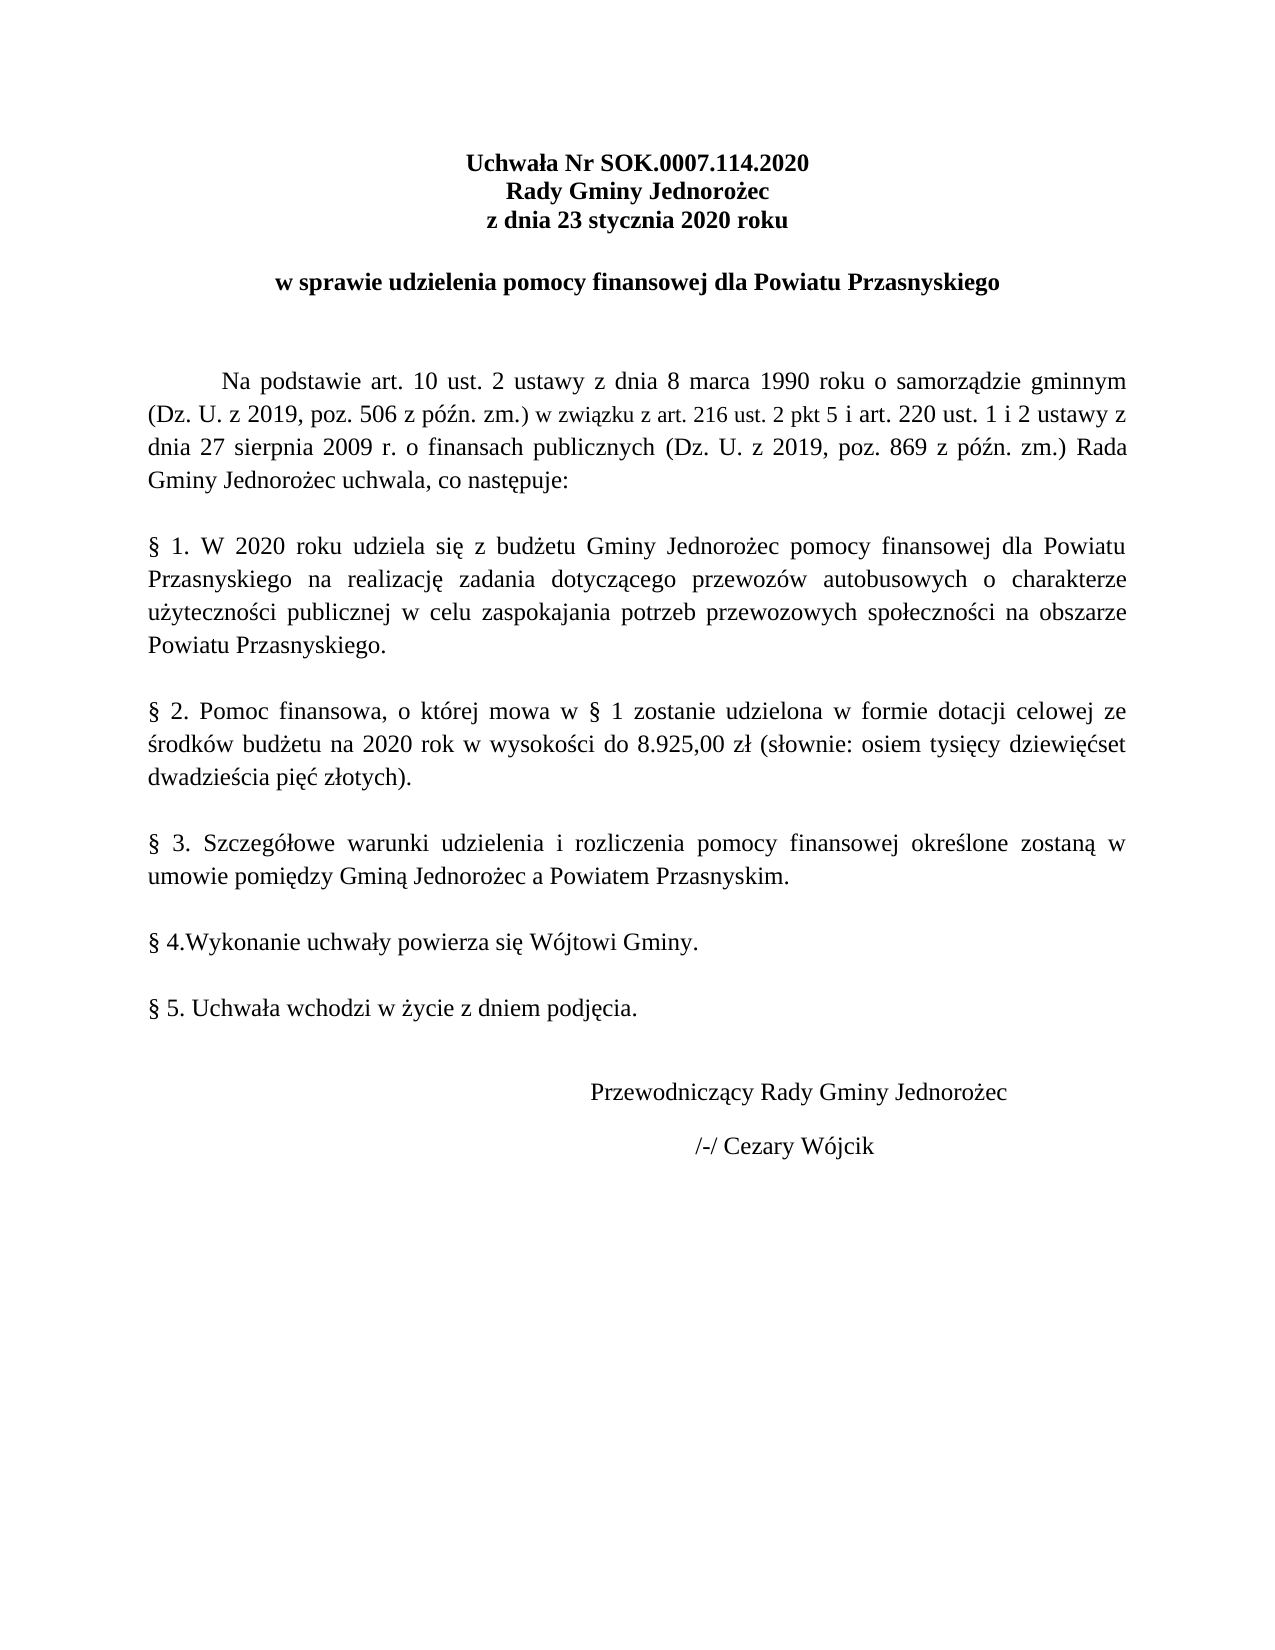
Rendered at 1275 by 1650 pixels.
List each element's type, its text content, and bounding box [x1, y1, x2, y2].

text Uchwała Nr SOK.0007.114.2020 [148, 148, 1127, 176]
text § 1. W 2020 roku udziela się z budżetu Gminy Jednorożec pomocy finansowej dla Powiatu Przasnyskiego na realizację zadania dotyczącego przewozów autobusowych o charakterze użyteczności publicznej w celu zaspokajania potrzeb przewozowych społeczności na obszarze Powiatu Przasnyskiego. [148, 531, 1127, 659]
text z dnia 23 stycznia 2020 roku [148, 205, 1127, 234]
text /-/ Cezary Wójcik [664, 1131, 1127, 1160]
text § 5. Uchwała wchodzi w życie z dniem podjęcia. [148, 993, 1127, 1022]
text Na podstawie art. 10 ust. 2 ustawy z dnia 8 marca 1990 roku o samorządzie gminnym (Dz. U. z 2019, poz. 506 z późn. zm.) w związku z art. 216 ust. 2 pkt 5 i art. 220 ust. 1 i 2 ustawy z dnia 27 sierpnia 2009 r. o finansach publicznych (Dz. U. z 2019, poz. 869 z późn. zm.) Rada Gminy Jednorożec uchwala, co następuje: [148, 366, 1127, 494]
text § 4.Wykonanie uchwały powierza się Wójtowi Gminy. [148, 927, 1127, 956]
text § 2. Pomoc finansowa, o której mowa w § 1 zostanie udzielona w formie dotacji celowej ze środków budżetu na 2020 rok w wysokości do 8.925,00 zł (słownie: osiem tysięcy dziewięćset dwadzieścia pięć złotych). [148, 696, 1127, 791]
text § 3. Szczegółowe warunki udzielenia i rozliczenia pomocy finansowej określone zostaną w umowie pomiędzy Gminą Jednorożec a Powiatem Przasnyskim. [148, 828, 1127, 890]
text w sprawie udzielenia pomocy finansowej dla Powiatu Przasnyskiego [148, 267, 1127, 296]
text Rady Gminy Jednorożec [148, 176, 1127, 205]
text Przewodniczący Rady Gminy Jednorożec [516, 1077, 1127, 1106]
